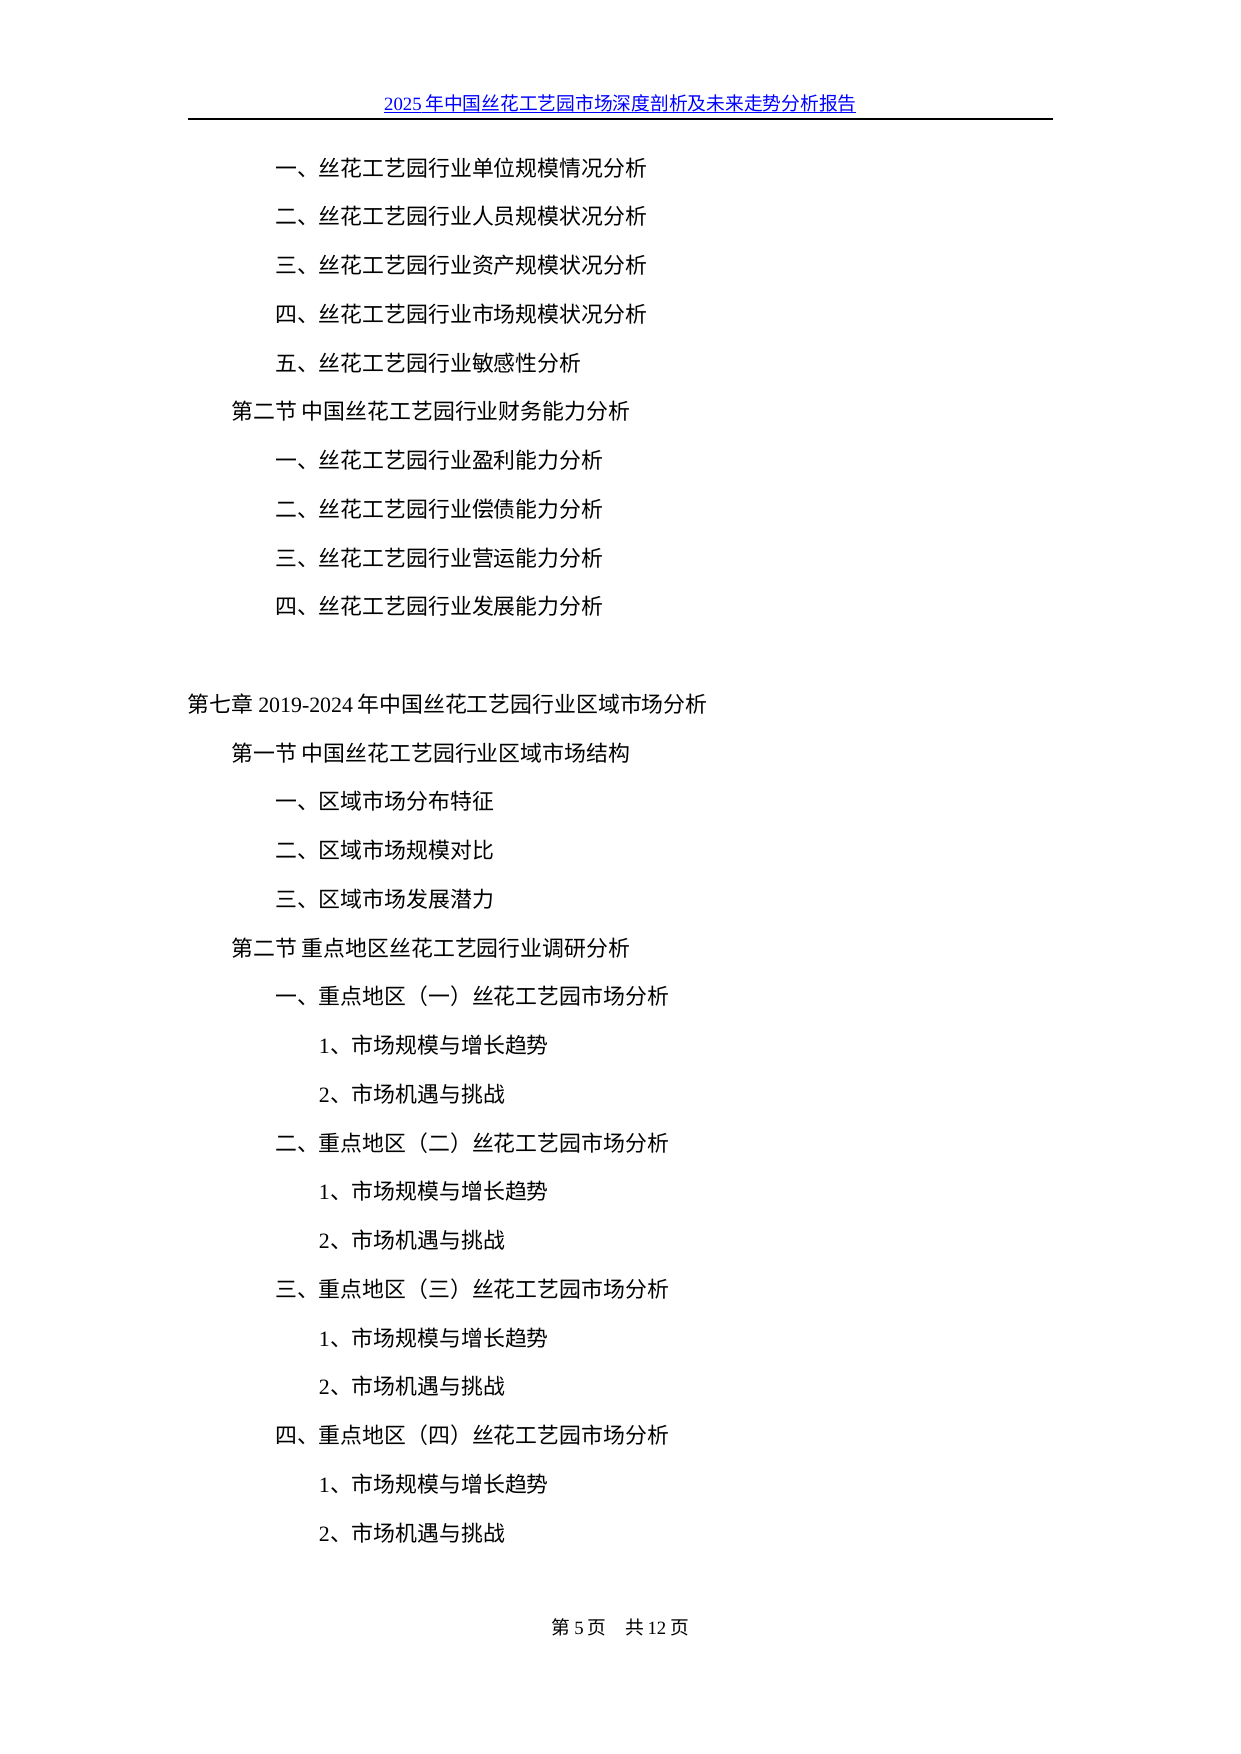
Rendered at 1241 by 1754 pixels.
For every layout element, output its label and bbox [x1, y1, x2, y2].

text [187, 150, 1053, 1548]
